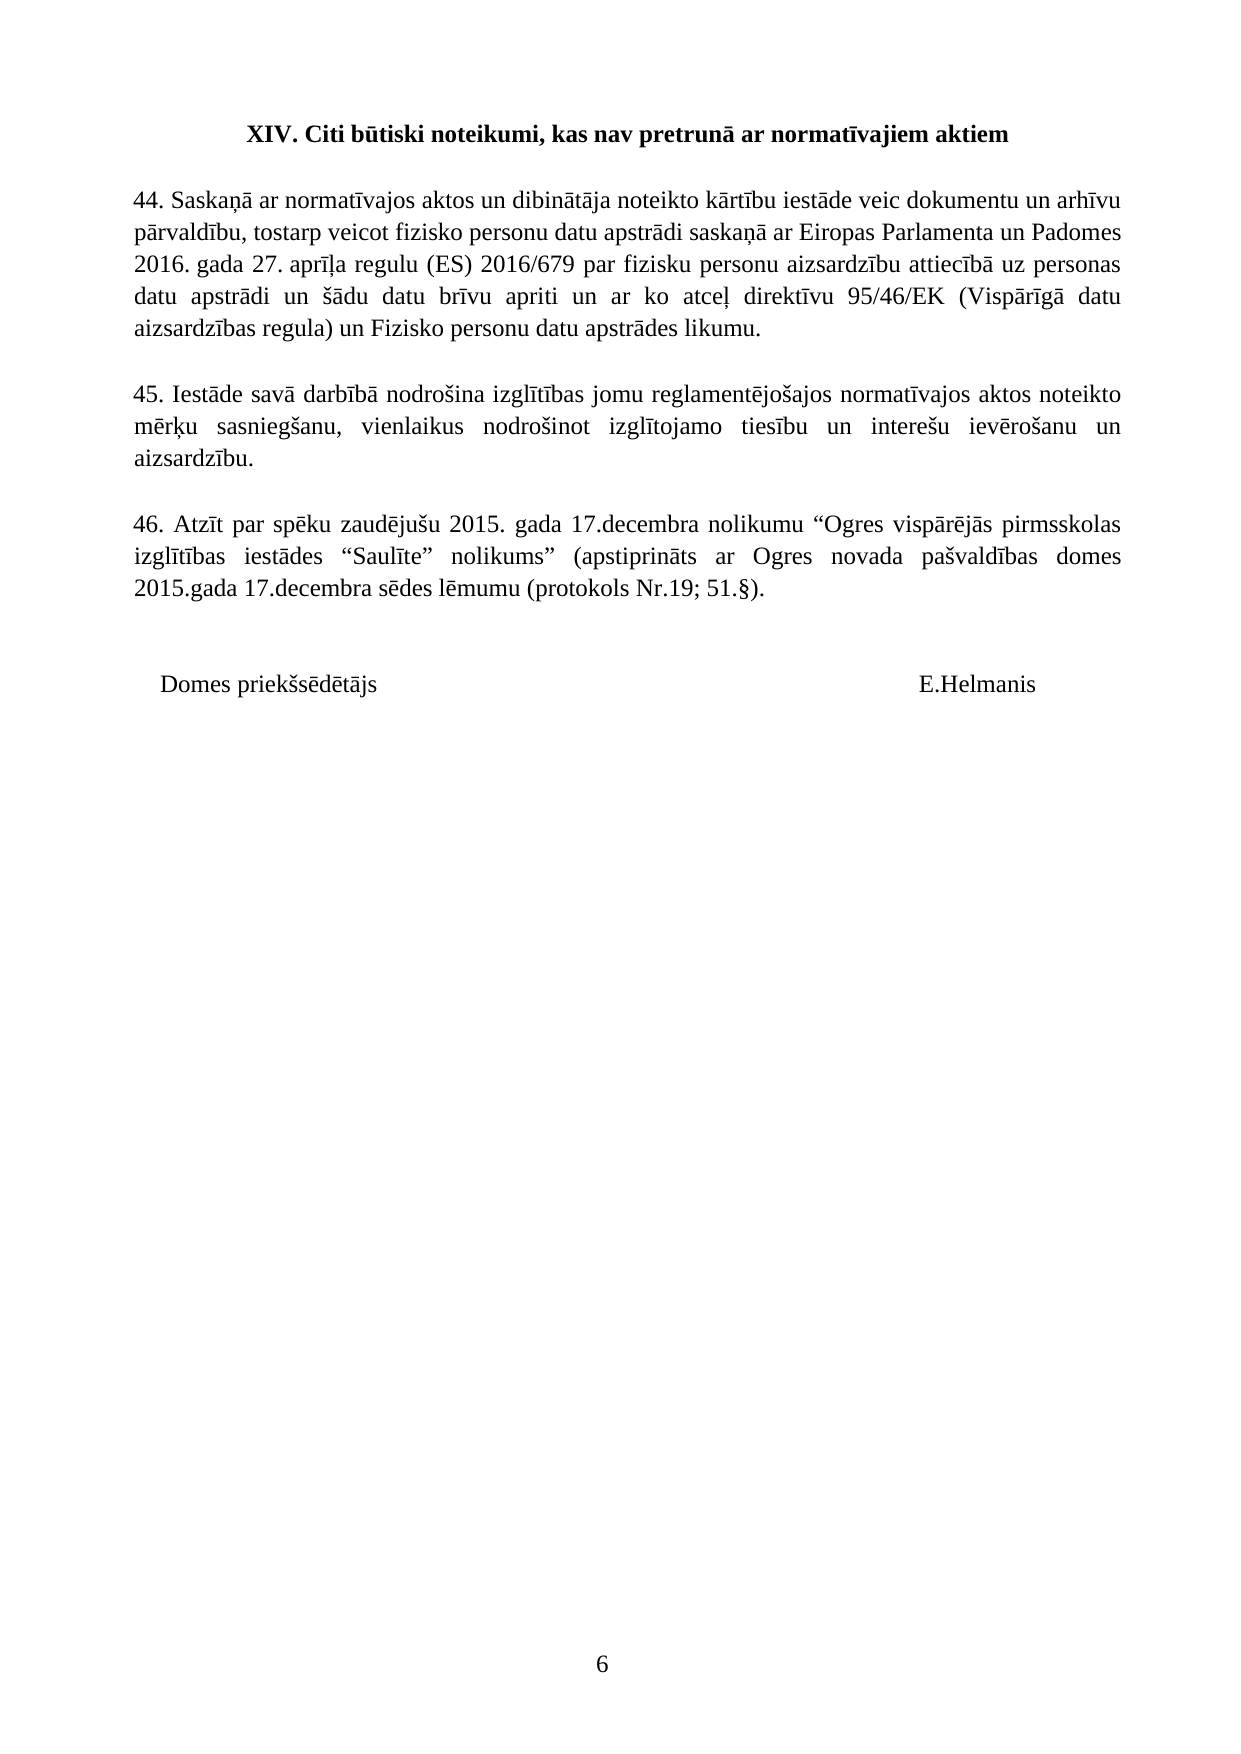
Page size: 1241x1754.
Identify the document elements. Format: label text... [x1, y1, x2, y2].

text 46. Atzīt par spēku zaudējušu 2015. gada 17.decembra nolikumu “Ogres vispārējās pirmsskolas izglītības iestādes “Saulīte” nolikums” (apstiprināts ar Ogres novada pašvaldības domes 2015.gada 17.decembra sēdes lēmumu (protokols Nr.19; 51.§). [133, 509, 1122, 601]
text 44. Saskaņā ar normatīvajos aktos un dibinātāja noteikto kārtību iestāde veic dokumentu un arhīvu pārvaldību, tostarp veicot fizisko personu datu apstrādi saskaņā ar Eiropas Parlamenta un Padomes 2016. gada 27. aprīļa regulu (ES) 2016/679 par fizisku personu aizsardzību attiecībā uz personas datu apstrādi un šādu datu brīvu apriti un ar ko atceļ direktīvu 95/46/EK (Vispārīgā datu aizsardzības regula) un Fizisko personu datu apstrādes likumu. [133, 185, 1122, 341]
text 45. Iestāde savā darbībā nodrošina izglītības jomu reglamentējošajos normatīvajos aktos noteikto mērķu sasniegšanu, vienlaikus nodrošinot izglītojamo tiesību un interešu ievērošanu un aizsardzību. [133, 379, 1122, 471]
text Domes priekšsēdētājs E.Helmanis [133, 669, 1129, 698]
text XIV. Citi būtiski noteikumi, kas nav pretrunā ar normatīvajiem aktiem [133, 119, 1122, 148]
